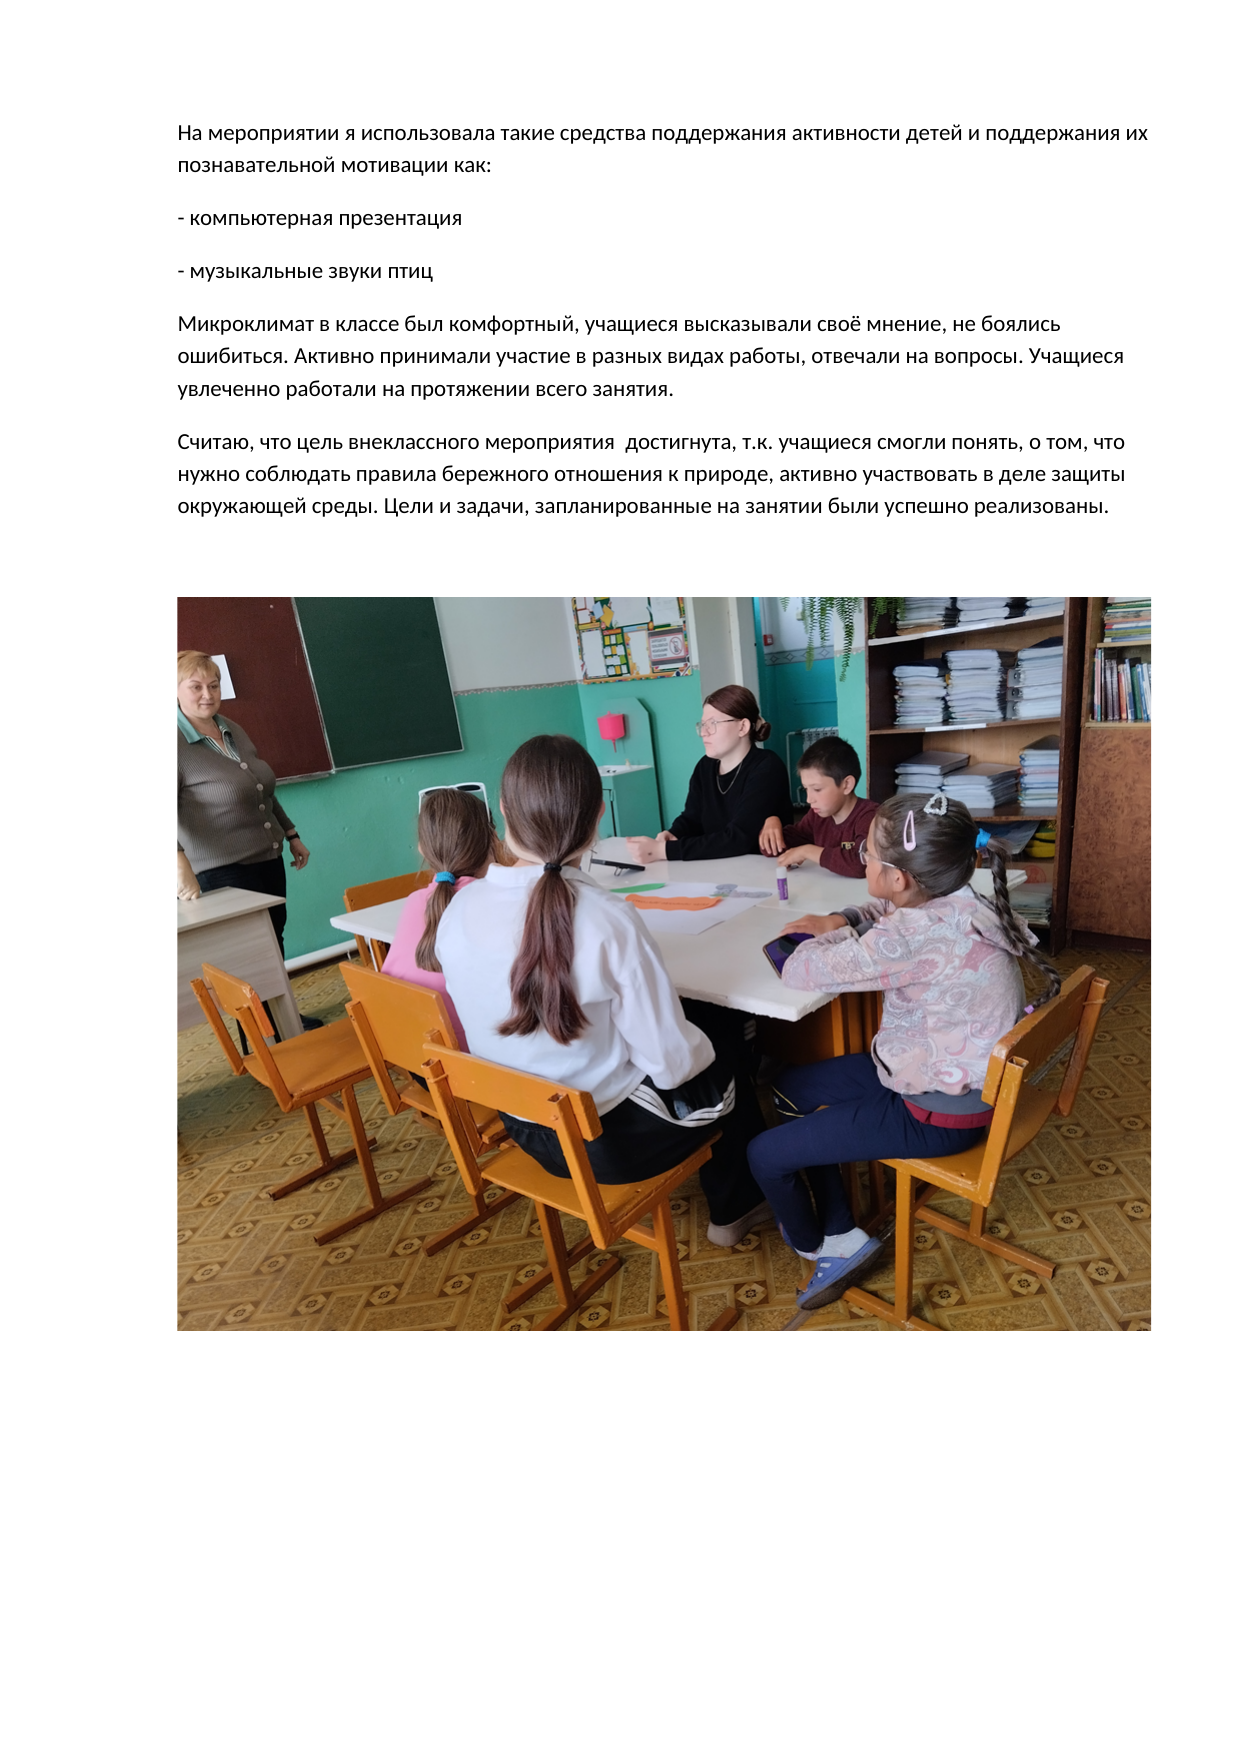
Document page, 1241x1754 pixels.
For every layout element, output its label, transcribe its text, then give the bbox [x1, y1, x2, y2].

text Считаю, что цель внеклассного мероприятия достигнута, т.к. учащиеся смогли понять, о том, что нужно соблюдать правила бережного отношения к природе, активно участвовать в деле защиты окружающей среды. Цели и задачи, запланированные на занятии были успешно реализованы. [177, 427, 1152, 519]
text На мероприятии я использовала такие средства поддержания активности детей и поддержания их познавательной мотивации как: [177, 118, 1152, 178]
text Микроклимат в классе был комфортный, учащиеся высказывали своё мнение, не боялись ошибиться. Активно принимали участие в разных видах работы, отвечали на вопросы. Учащиеся увлеченно работали на протяжении всего занятия. [177, 309, 1152, 402]
text - музыкальные звуки птиц [177, 256, 1152, 284]
text - компьютерная презентация [177, 203, 1152, 231]
picture [177, 597, 1152, 1331]
